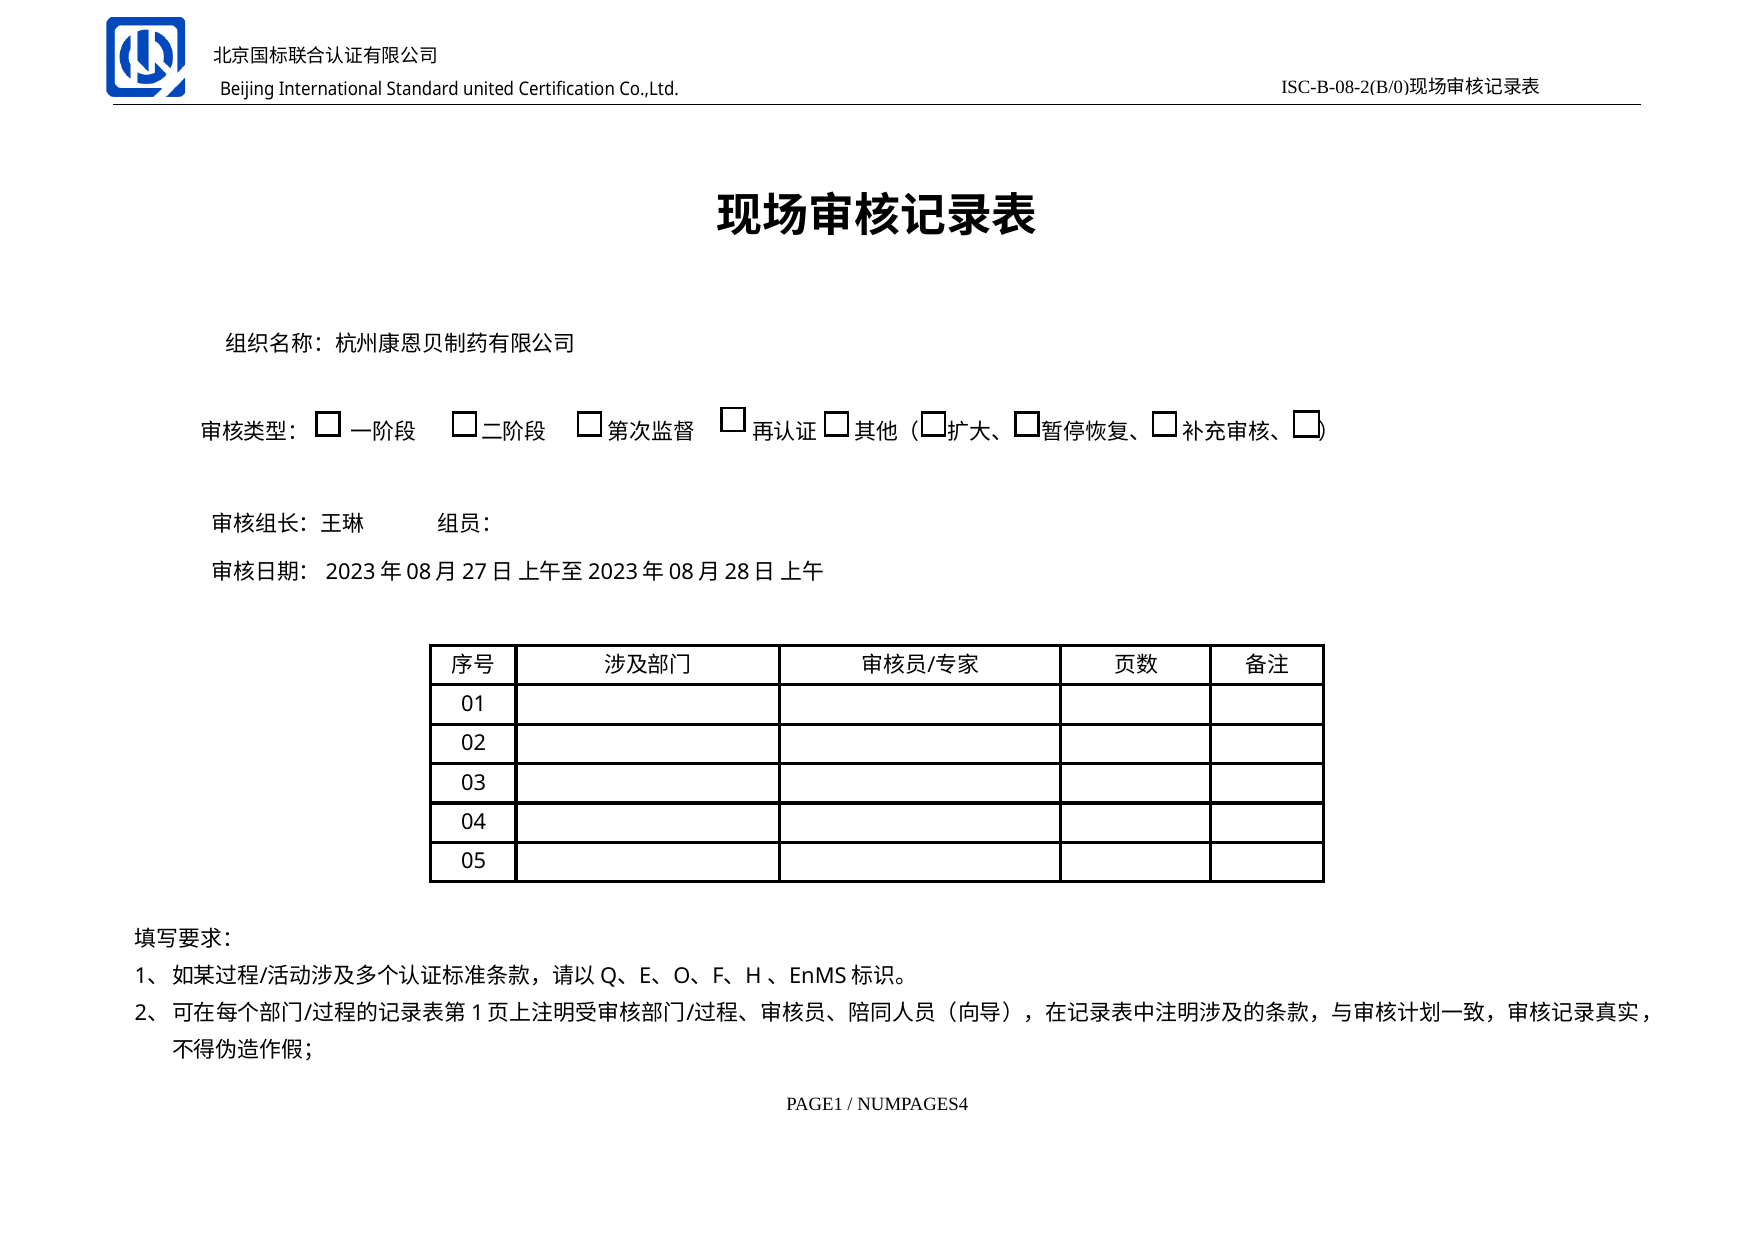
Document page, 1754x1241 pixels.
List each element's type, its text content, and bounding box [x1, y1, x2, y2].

table_header 审核员/专家 [781, 647, 1059, 683]
table_cell [1212, 726, 1322, 762]
table_cell [1062, 726, 1209, 762]
table_cell 03 [432, 765, 514, 801]
table_cell [1212, 844, 1322, 880]
table_cell [518, 686, 778, 723]
table_cell 05 [432, 844, 514, 880]
table_header 备注 [1212, 647, 1322, 683]
table_cell [1062, 805, 1209, 841]
table_header 页数 [1062, 647, 1209, 683]
table_cell [1062, 686, 1209, 723]
table_cell [781, 726, 1059, 762]
table_cell [518, 844, 778, 880]
text 组织名称：杭州康恩贝制药有限公司 [112, 326, 1641, 358]
picture [106, 17, 186, 97]
table_cell [518, 805, 778, 841]
text 填写要求： [112, 920, 1641, 953]
table_cell [518, 726, 778, 762]
list 如某过程/活动涉及多个认证标准条款，请以Q、E、O、F、H 、EnMS标识。 [134, 957, 1641, 990]
table_cell [1212, 805, 1322, 841]
table_cell [1212, 765, 1322, 801]
table_cell [518, 765, 778, 801]
table_cell [781, 844, 1059, 880]
text 审核组长：王琳 组员： [112, 506, 1641, 538]
table_header 涉及部门 [518, 647, 778, 683]
text 审核日期： 2023年08月27日 上午至2023年08月28日 上午 [112, 554, 1641, 587]
table_cell 01 [432, 686, 514, 723]
table_cell [1062, 844, 1209, 880]
text 审核类型： 一阶段 二阶段 第次监督 再认证 其他（扩大、暂停恢复、补充审核、） [112, 399, 1641, 464]
table_cell [1212, 686, 1322, 723]
table_cell 04 [432, 805, 514, 841]
table_cell [1062, 765, 1209, 801]
table_cell 02 [432, 726, 514, 762]
table_cell [781, 805, 1059, 841]
table_header 序号 [432, 647, 514, 683]
table_cell [781, 686, 1059, 723]
list 可在每个部门/过程的记录表第1页上注明受审核部门/过程、审核员、陪同人员（向导），在记录表中注明涉及的条款，与审核计划一致，审核记录真实，不得伪造作假； [134, 994, 1641, 1064]
text 现场审核记录表 [112, 163, 1641, 261]
table_cell [781, 765, 1059, 801]
